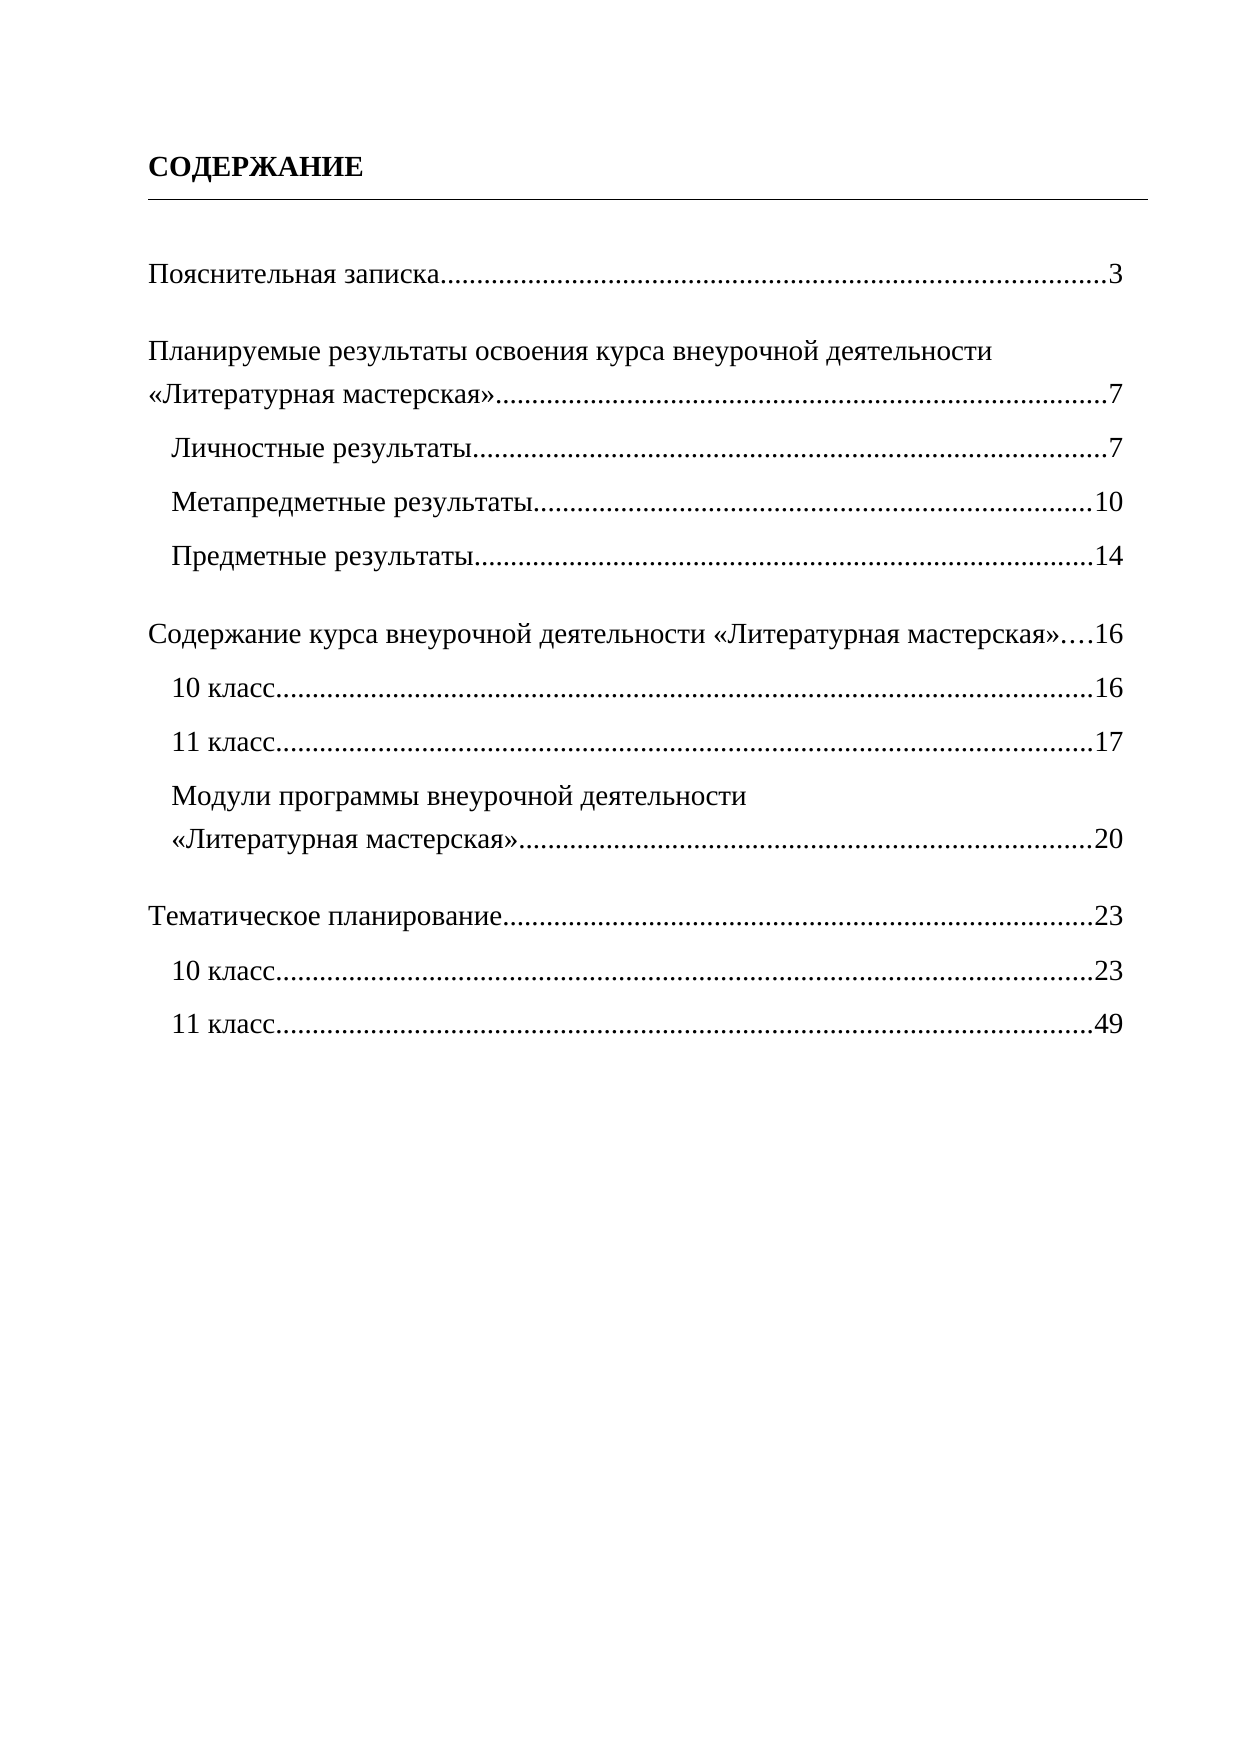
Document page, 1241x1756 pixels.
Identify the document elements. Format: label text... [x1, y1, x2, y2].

subtitle СОДЕРЖАНИЕ [148, 149, 1163, 182]
